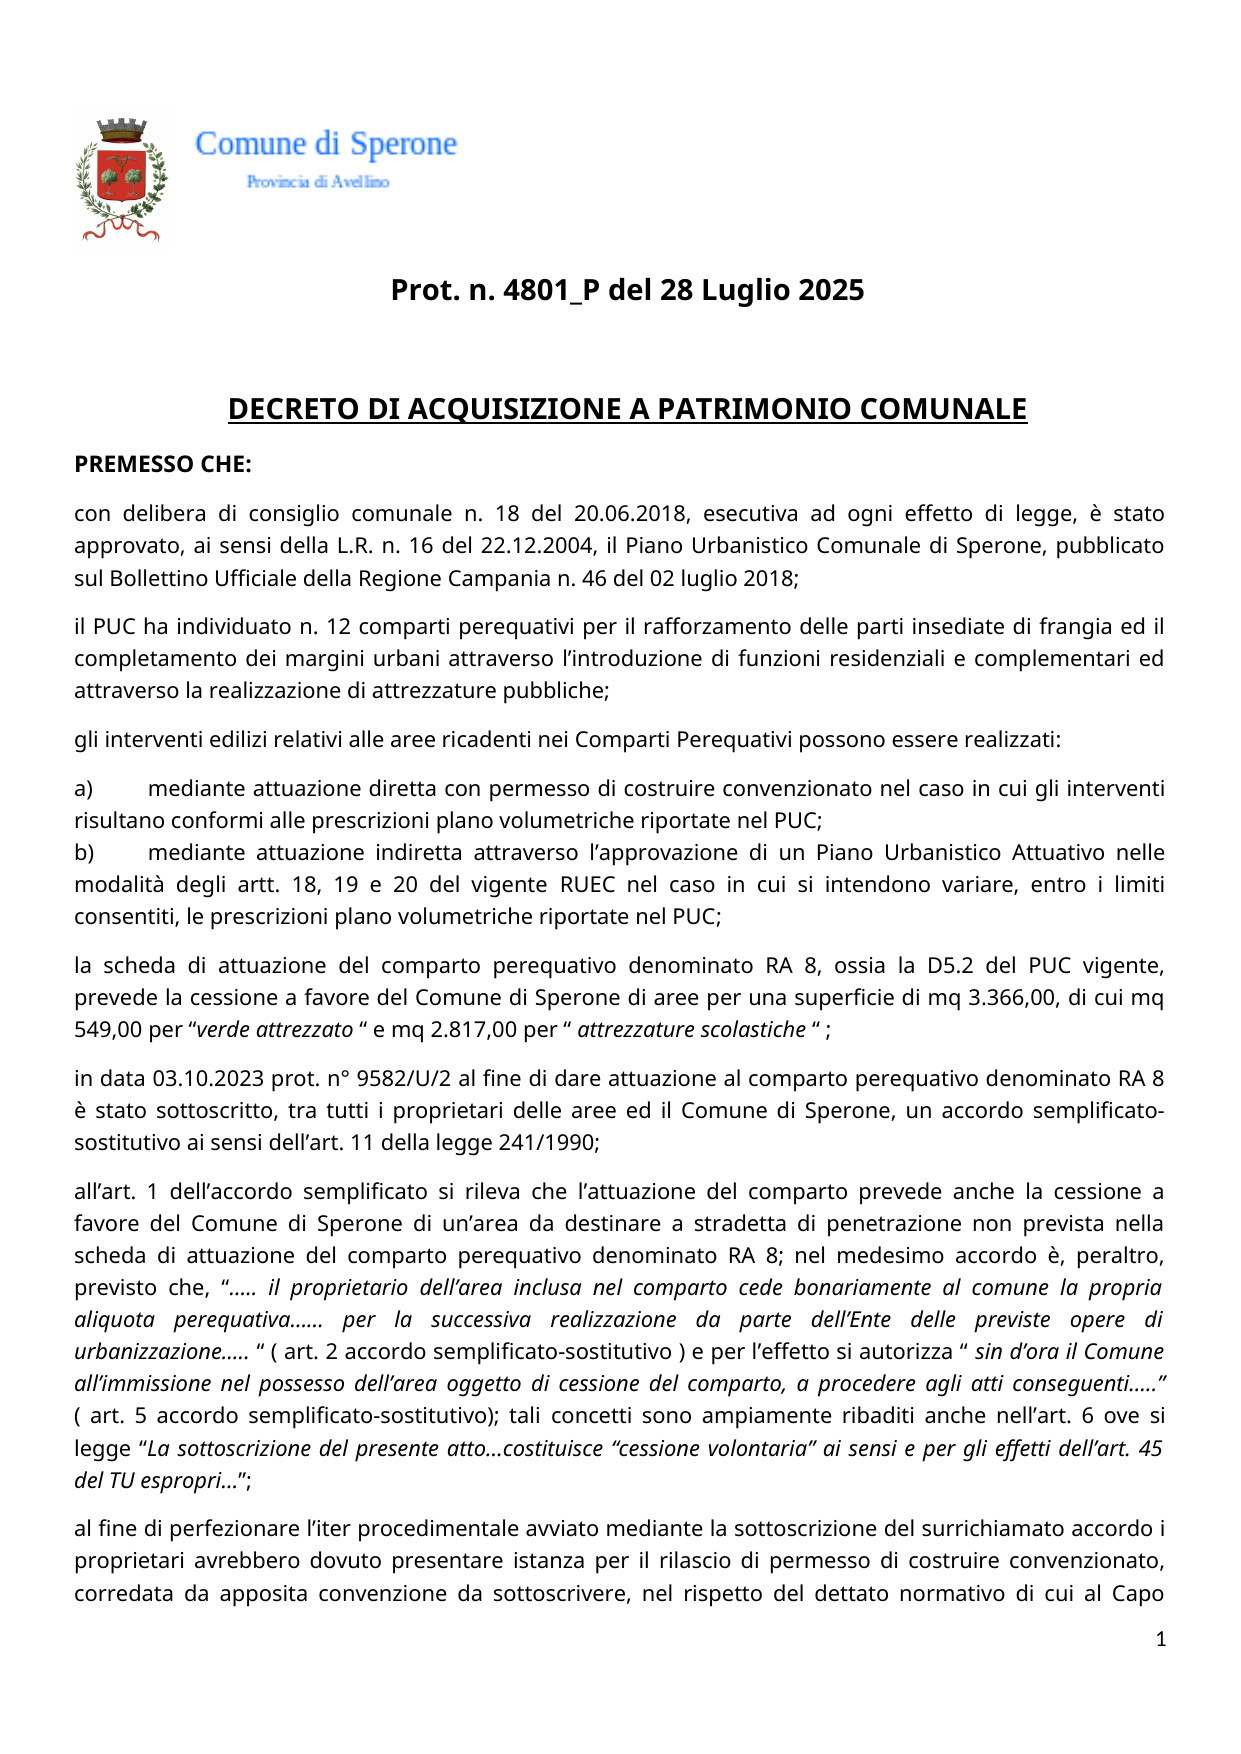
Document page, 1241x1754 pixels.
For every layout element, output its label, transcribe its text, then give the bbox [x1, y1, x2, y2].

text DECRETO DI ACQUISIZIONE A PATRIMONIO COMUNALE [74, 388, 1181, 428]
text all’art. 1 dell’accordo semplificato si rileva che l’attuazione del comparto prevede anche la cessione a favore del Comune di Sperone di un’area da destinare a stradetta di penetrazione non prevista nella scheda di attuazione del comparto perequativo denominato RA 8; nel medesimo accordo è, peraltro, previsto che, “….. il proprietario dell’area inclusa nel comparto cede bonariamente al comune la propria aliquota perequativa…… per la successiva realizzazione da parte dell’Ente delle previste opere di urbanizzazione….. “ ( art. 2 accordo semplificato-sostitutivo ) e per l’effetto si autorizza “ sin d’ora il Comune all’immissione nel possesso dell’area oggetto di cessione del comparto, a procedere agli atti conseguenti…..” ( art. 5 accordo semplificato-sostitutivo); tali concetti sono ampiamente ribaditi anche nell’art. 6 ove si legge “La sottoscrizione del presente atto…costituisce “cessione volontaria” ai sensi e per gli effetti dell’art. 45 del TU espropri…”; [74, 1176, 1167, 1494]
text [74, 1513, 1167, 1607]
text in data 03.10.2023 prot. n° 9582/U/2 al fine di dare attuazione al comparto perequativo denominato RA 8 è stato sottoscritto, tra tutti i proprietari delle aree ed il Comune di Sperone, un accordo semplificato-sostitutivo ai sensi dell’art. 11 della legge 241/1990; [74, 1063, 1167, 1157]
text PREMESSO CHE: [74, 448, 1167, 479]
text gli interventi edilizi relativi alle aree ricadenti nei Comparti Perequativi possono essere realizzati: [74, 724, 1167, 754]
list mediante attuazione indiretta attraverso l’approvazione di un Piano Urbanistico Attuativo nelle modalità degli artt. 18, 19 e 20 del vigente RUEC nel caso in cui si intendono variare, entro i limiti consentiti, le prescrizioni plano volumetriche riportate nel PUC; [74, 837, 1167, 931]
text con delibera di consiglio comunale n. 18 del 20.06.2018, esecutiva ad ogni effetto di legge, è stato approvato, ai sensi della L.R. n. 16 del 22.12.2004, il Piano Urbanistico Comunale di Sperone, pubblicato sul Bollettino Ufficiale della Regione Campania n. 46 del 02 luglio 2018; [74, 498, 1167, 592]
text il PUC ha individuato n. 12 comparti perequativi per il rafforzamento delle parti insediate di frangia ed il completamento dei margini urbani attraverso l’introduzione di funzioni residenziali e complementari ed attraverso la realizzazione di attrezzature pubbliche; [74, 611, 1167, 705]
picture [73, 108, 171, 250]
list mediante attuazione diretta con permesso di costruire convenzionato nel caso in cui gli interventi risultano conformi alle prescrizioni plano volumetriche riportate nel PUC; [74, 773, 1167, 835]
text la scheda di attuazione del comparto perequativo denominato RA 8, ossia la D5.2 del PUC vigente, prevede la cessione a favore del Comune di Sperone di aree per una superficie di mq 3.366,00, di cui mq 549,00 per “verde attrezzato “ e mq 2.817,00 per “ attrezzature scolastiche “ ; [74, 950, 1167, 1044]
text Prot. n. 4801_P del 28 Luglio 2025 [74, 269, 1181, 309]
